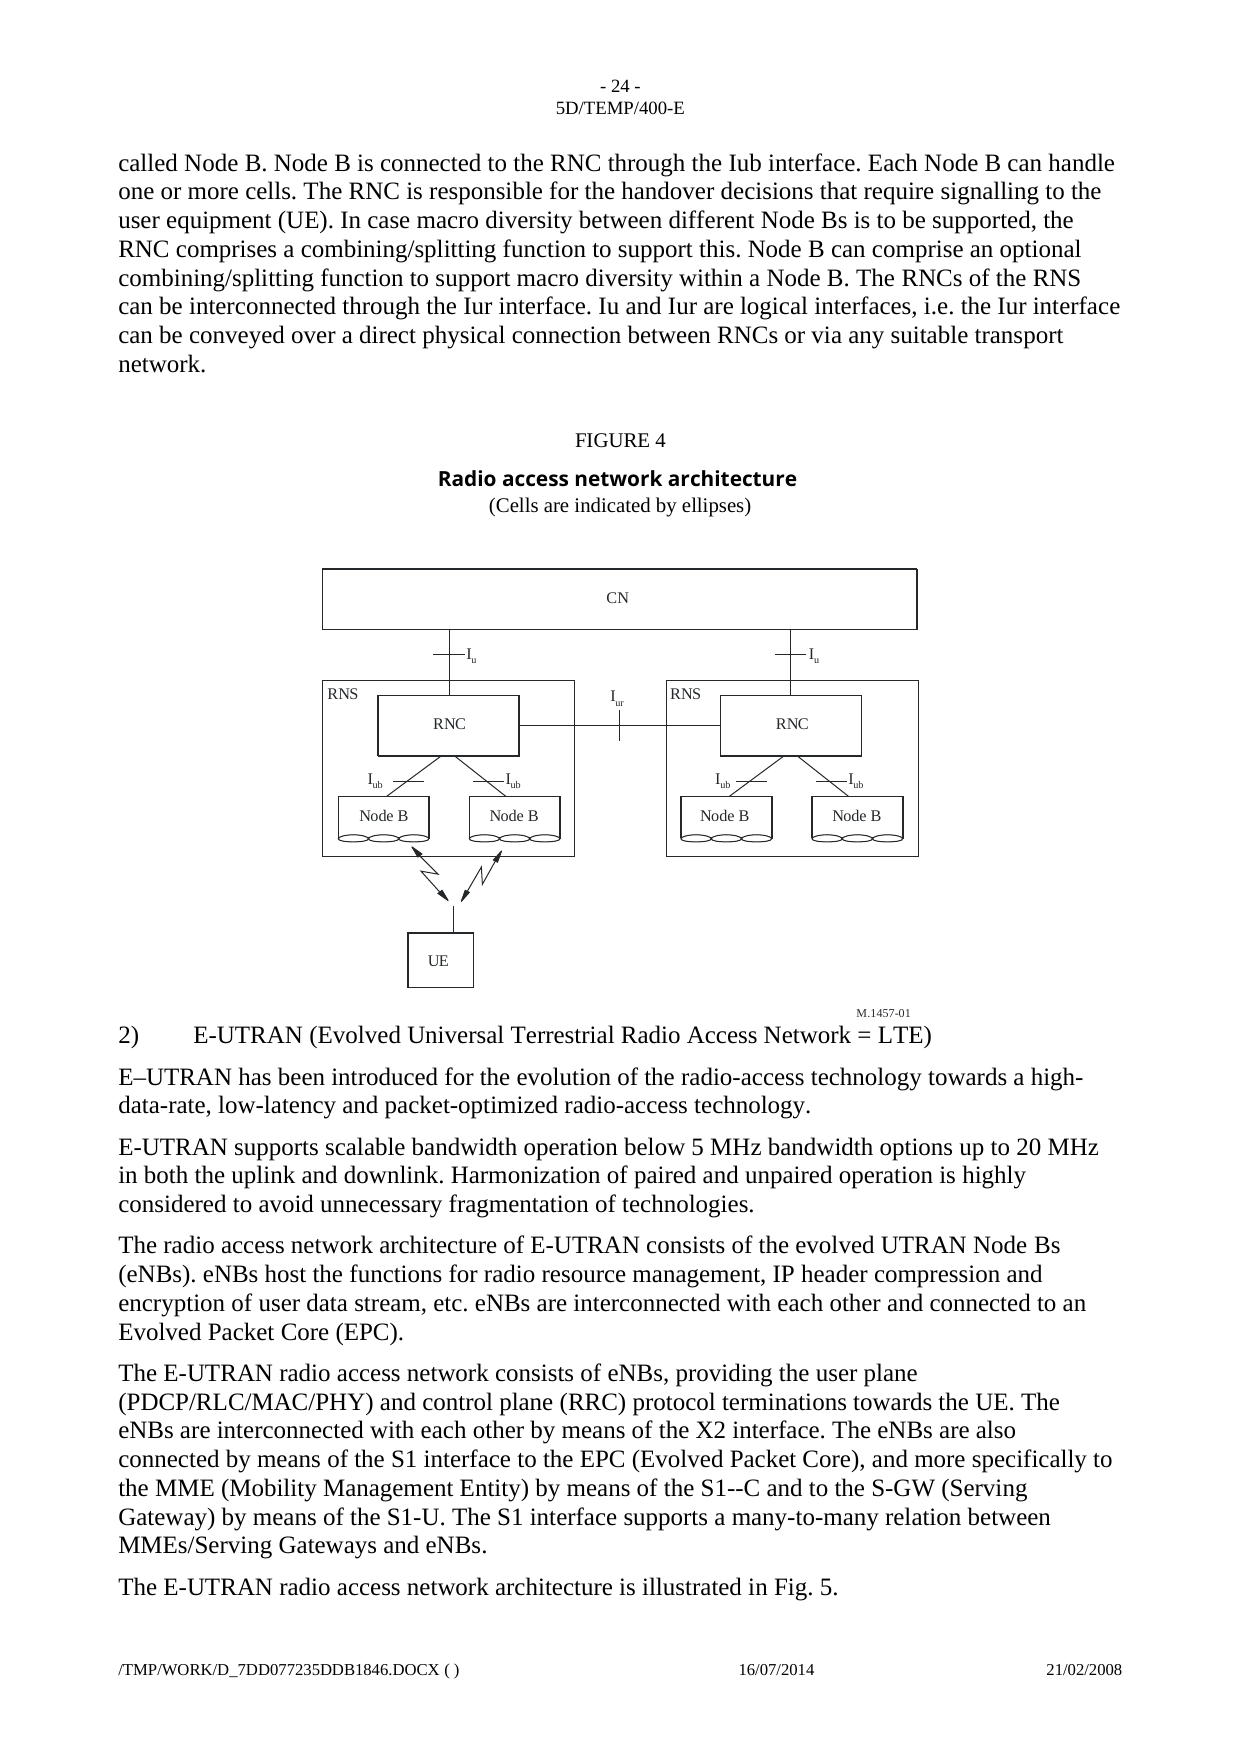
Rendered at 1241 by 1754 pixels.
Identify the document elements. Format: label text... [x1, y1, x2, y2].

text The E-UTRAN radio access network architecture is illustrated in Fig. 5. [118, 1572, 1122, 1601]
text E-UTRAN supports scalable bandwidth operation below 5 MHz bandwidth options up to 20 MHz in both the uplink and downlink. Harmonization of paired and unpaired operation is highly considered to avoid unnecessary fragmentation of technologies. [118, 1132, 1122, 1218]
text 2) E-UTRAN (Evolved Universal Terrestrial Radio Access Network = LTE) [118, 1021, 1122, 1049]
text The radio access network architecture of E-UTRAN consists of the evolved UTRAN Node Bs (eNBs). eNBs host the functions for radio resource management, IP header compression and encryption of user data stream, etc. eNBs are interconnected with each other and connected to an Evolved Packet Core (EPC). [118, 1231, 1122, 1346]
text The E-UTRAN radio access network consists of eNBs, providing the user plane (PDCP/RLC/MAC/PHY) and control plane (RRC) protocol terminations towards the UE. The eNBs are interconnected with each other by means of the X2 interface. The eNBs are also connected by means of the S1 interface to the EPC (Evolved Packet Core), and more specifically to the MME (Mobility Management Entity) by means of the S1--C and to the S-GW (Serving Gateway) by means of the S1-U. The S1 interface supports a many-to-many relation between MMEs/Serving Gateways and eNBs. [118, 1358, 1122, 1559]
title Radio access network architecture (Cells are indicated by ellipses) [118, 464, 1122, 517]
text E–UTRAN has been introduced for the evolution of the radio-access technology towards a high-data-rate, low-latency and packet-optimized radio-access technology. [118, 1062, 1122, 1119]
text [118, 148, 1122, 378]
text FIGURE 4 [118, 428, 1122, 452]
